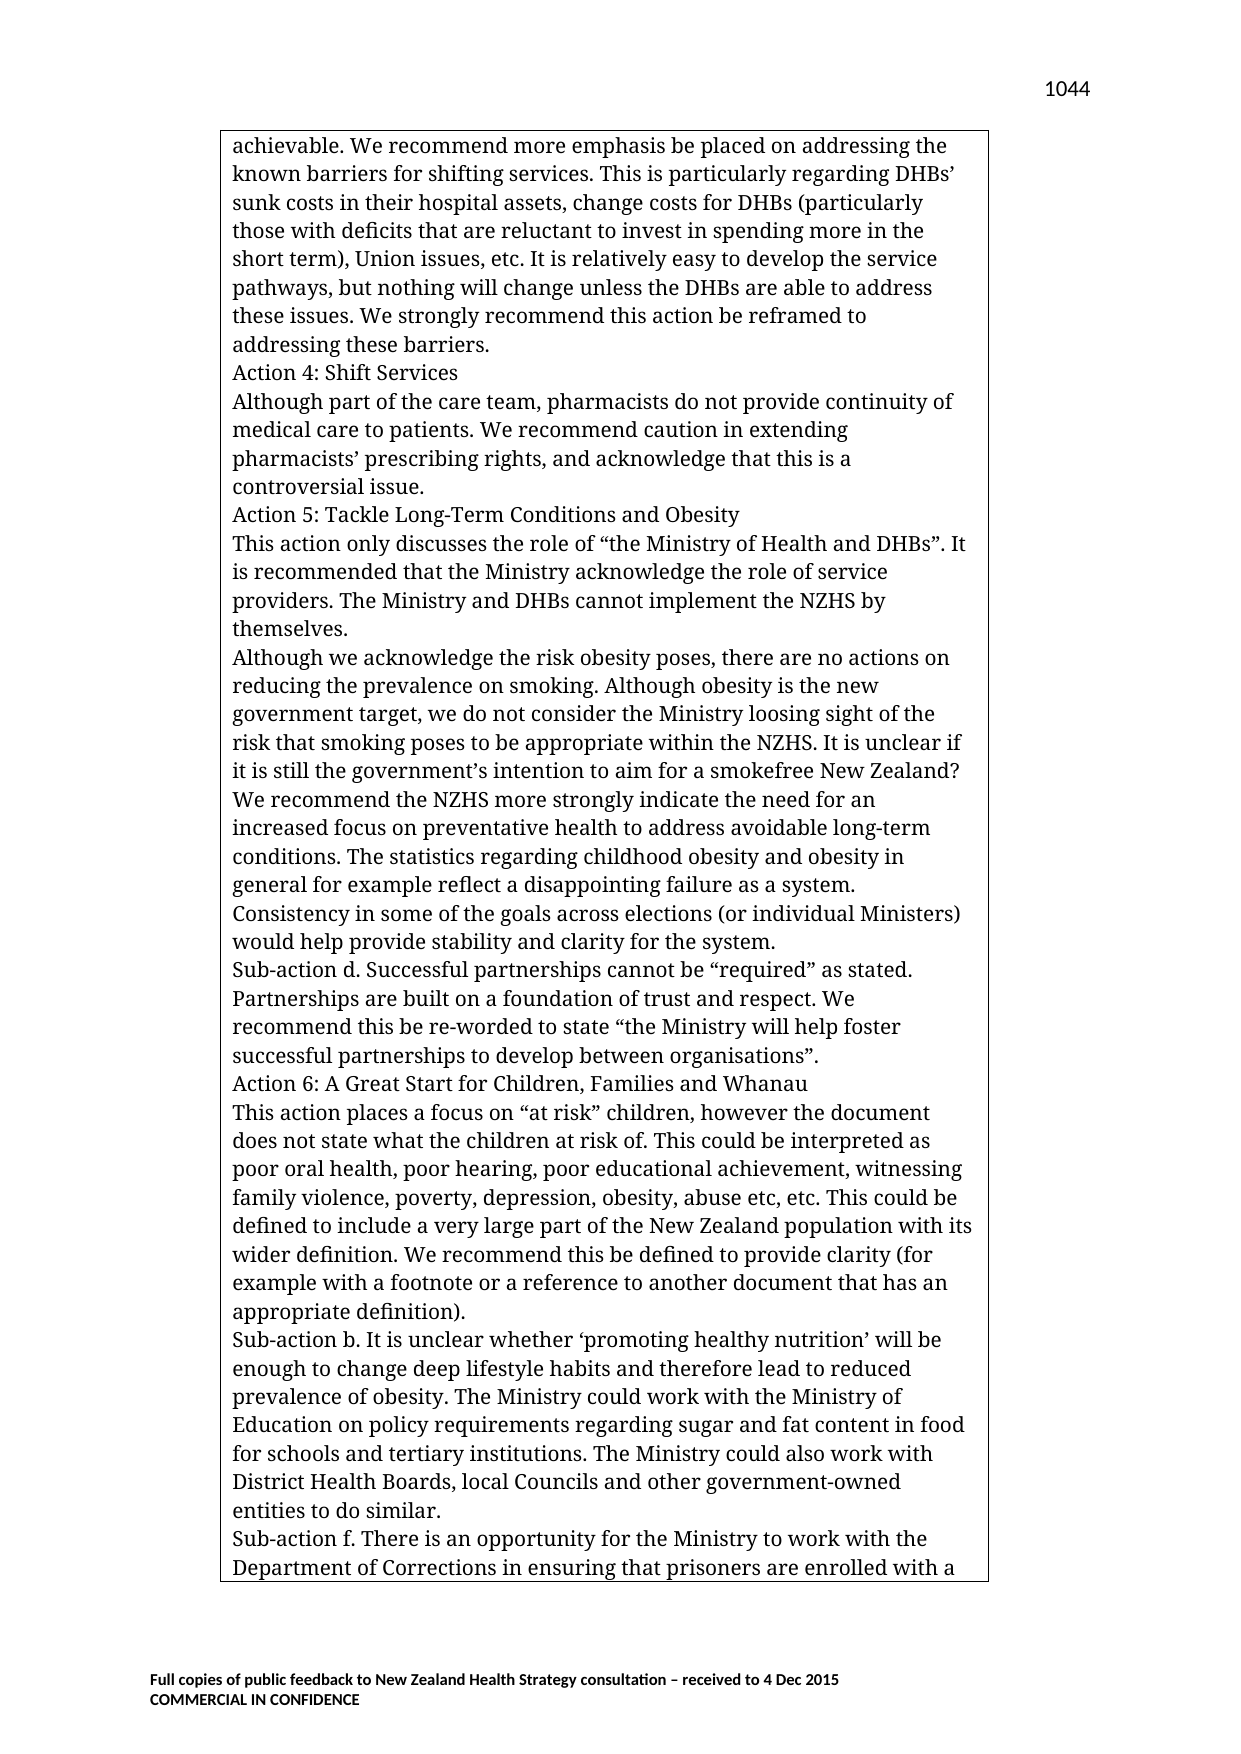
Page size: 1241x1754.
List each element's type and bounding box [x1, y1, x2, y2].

table_header [221, 131, 988, 1581]
